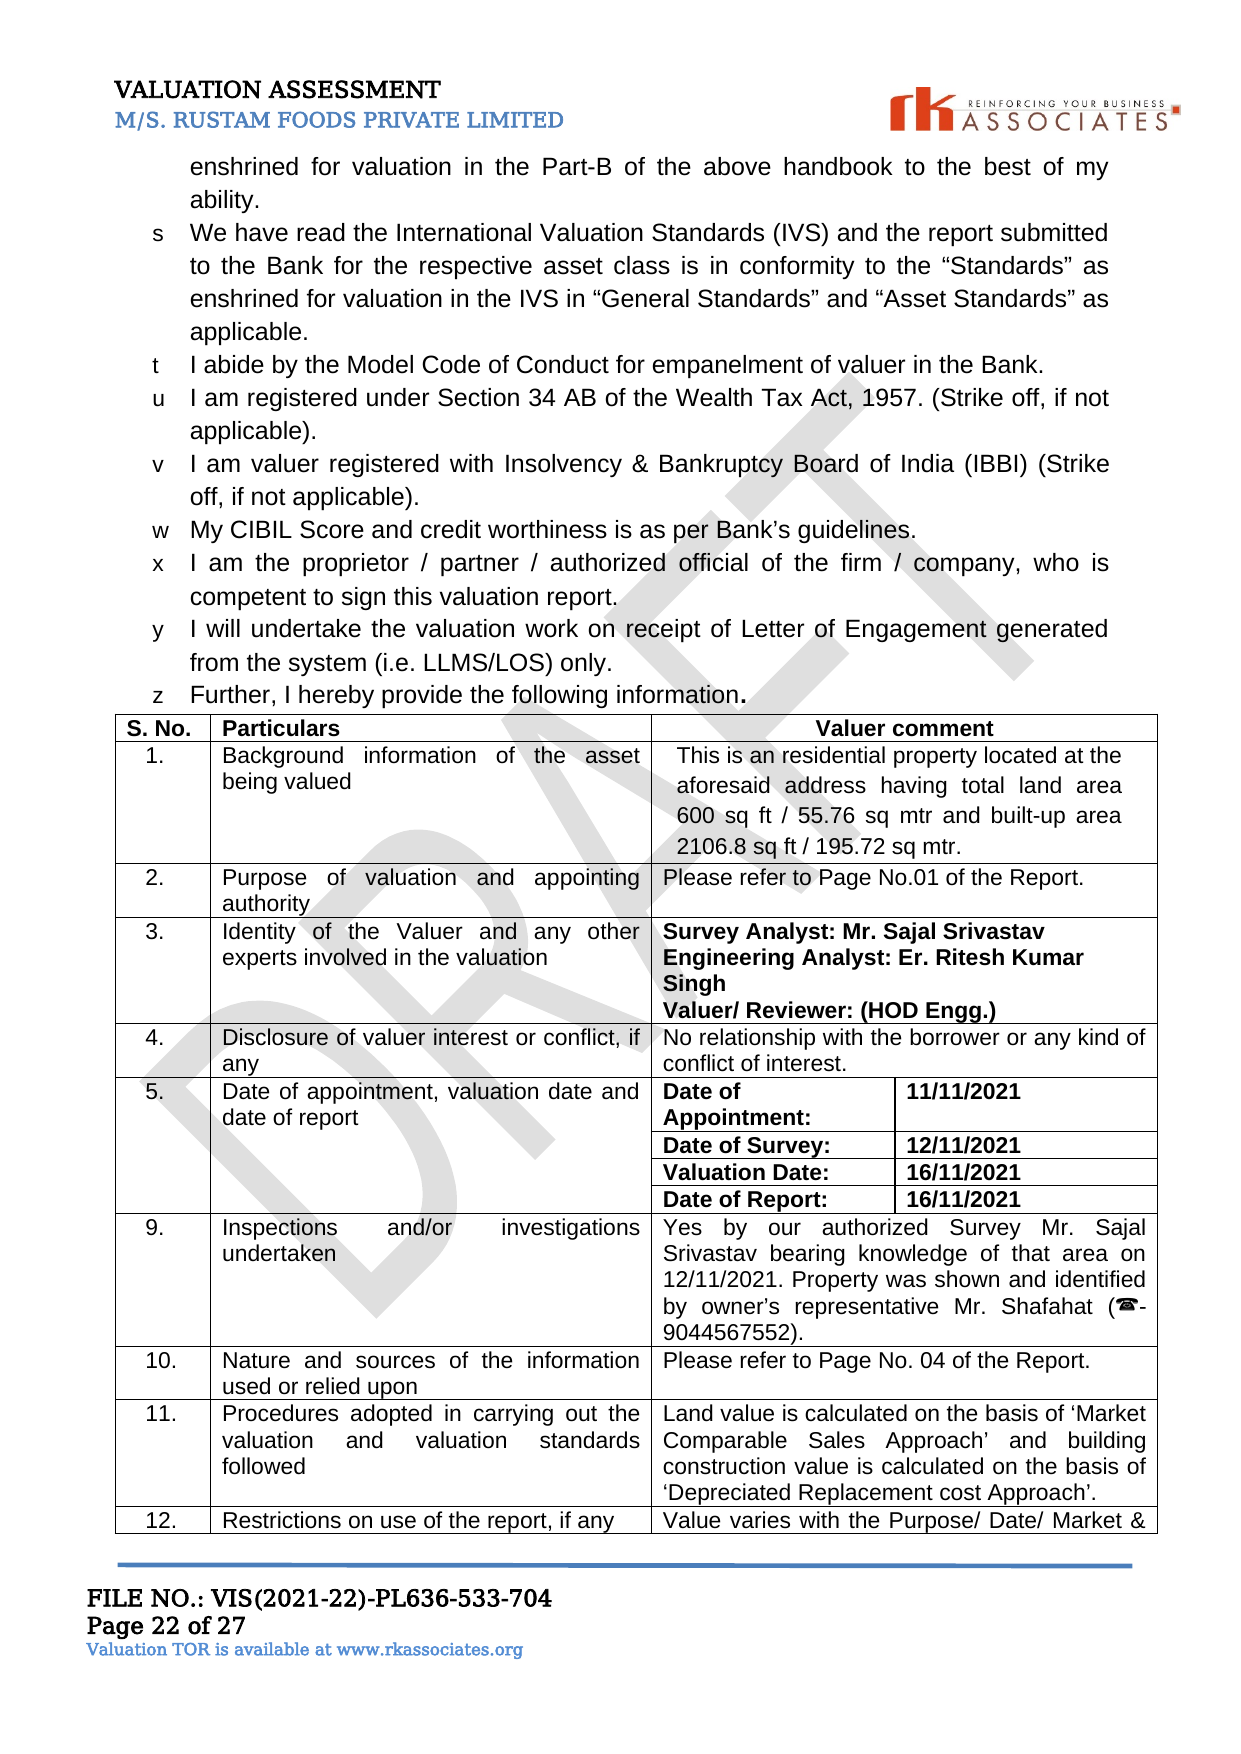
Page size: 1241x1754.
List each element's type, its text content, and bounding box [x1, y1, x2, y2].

table_cell [116, 1507, 210, 1533]
list I will undertake the valuation work on receipt of Letter of Engagement generated from the system (i.e. LLMS/LOS) only. [152, 614, 1111, 676]
table_header Particulars [211, 715, 651, 741]
table_cell Survey Analyst: Mr. Sajal Srivastav Engineering Analyst: Er. Ritesh Kumar Singh Valuer/ Reviewer: (HOD Engg.) [652, 918, 1157, 1023]
table_cell Date of Report: [652, 1186, 894, 1213]
list I am valuer registered with Insolvency & Bankruptcy Board of India (IBBI) (Strike off, if not applicable). [152, 449, 1111, 511]
table_cell Please refer to Page No. 04 of the Report. [652, 1347, 1157, 1399]
table_cell Inspections and/or investigations undertaken [211, 1214, 651, 1346]
picture [890, 87, 1181, 131]
table_cell [116, 1400, 210, 1506]
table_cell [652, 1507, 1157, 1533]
table_cell Valuation Date: [652, 1159, 894, 1185]
table_cell Identity of the Valuer and any other experts involved in the valuation [211, 918, 651, 1023]
list I am registered under Section 34 AB of the Wealth Tax Act, 1957. (Strike off, if not applicable). [152, 383, 1111, 445]
table_header Valuer comment [652, 715, 1157, 741]
table_cell [116, 1347, 210, 1399]
table_cell Date of appointment, valuation date and date of report [211, 1078, 651, 1213]
table_cell [116, 1024, 210, 1077]
table_cell Yes by our authorized Survey Mr. Sajal Srivastav bearing knowledge of that area on . (-9044567552). [652, 1214, 1157, 1346]
table_cell Please refer to Page No.01 of the Report. [652, 864, 1157, 917]
list I am the proprietor / partner / authorized official of the firm / company, who is competent to sign this valuation report. [152, 548, 1111, 610]
table_cell Procedures adopted in carrying out the valuation and valuation standards followed [211, 1400, 651, 1506]
table_cell [116, 918, 210, 1023]
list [152, 152, 1111, 214]
list We have read the International Valuation Standards (IVS) and the report submitted to the Bank for the respective asset class is in conformity to the “Standards” as enshrined for valuation in the IVS in “General Standards” and “Asset Standards” as applicable. [152, 218, 1111, 346]
table_cell [116, 864, 210, 917]
table_cell Background information of the asset being valued [211, 742, 651, 863]
table_header S. No. [116, 715, 210, 741]
list Further, I hereby provide the following information. [152, 681, 1111, 709]
table_cell [116, 1214, 210, 1346]
list My CIBIL Score and credit worthiness is as per Bank’s guidelines. [152, 515, 1111, 544]
table_cell [116, 742, 210, 863]
table_cell This is an residential property located at the aforesaid address having total land area 600 sq ft / 55.76 sq mtr and built-up area 2106.8 sq ft / 195.72 sq mtr. [652, 742, 1157, 863]
table_cell Date of Survey: [652, 1132, 894, 1158]
table_cell No relationship with the borrower or any kind of conflict of interest. [652, 1024, 1157, 1077]
table_cell [116, 1078, 210, 1213]
table_cell Date of Appointment: [652, 1078, 894, 1131]
table_cell Nature and sources of the information used or relied upon [211, 1347, 651, 1399]
table_cell Purpose of valuation and appointing authority [211, 864, 651, 917]
list I abide by the Model Code of Conduct for empanelment of valuer in the Bank. [152, 350, 1111, 379]
table_cell Disclosure of valuer interest or conflict, if any [211, 1024, 651, 1077]
table_cell Land value is calculated on the basis of ‘Market Comparable Sales Approach’ and building construction value is calculated on the basis of ‘Depreciated Replacement cost Approach’. [652, 1400, 1157, 1506]
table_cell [211, 1507, 651, 1533]
